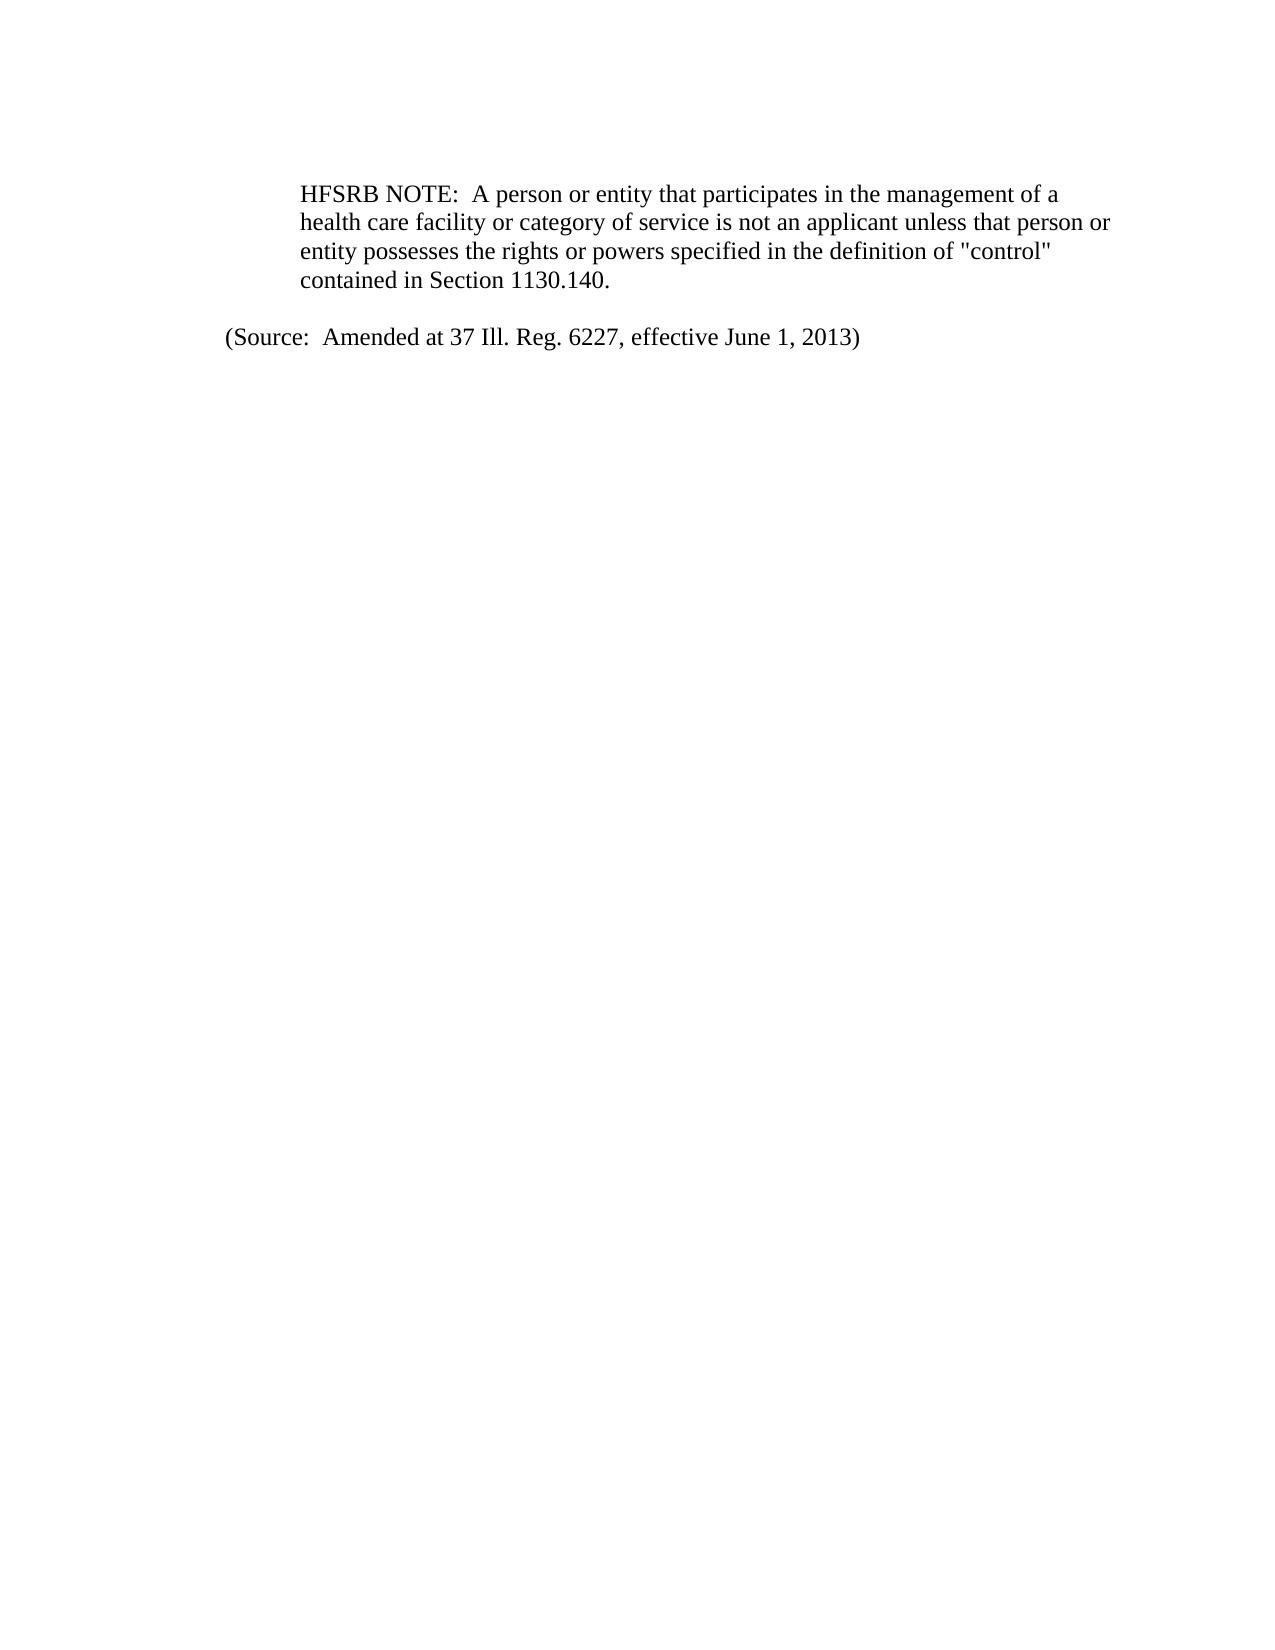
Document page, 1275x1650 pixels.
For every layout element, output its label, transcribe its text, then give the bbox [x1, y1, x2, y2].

text (Source: Amended at 37 Ill. Reg. 6227, effective June 1, 2013) [150, 322, 1125, 351]
text HFSRB NOTE: A person or entity that participates in the management of a health care facility or category of service is not an applicant unless that person or entity possesses the rights or powers specified in the definition of "control" contained in Section 1130.140. [300, 179, 1125, 294]
